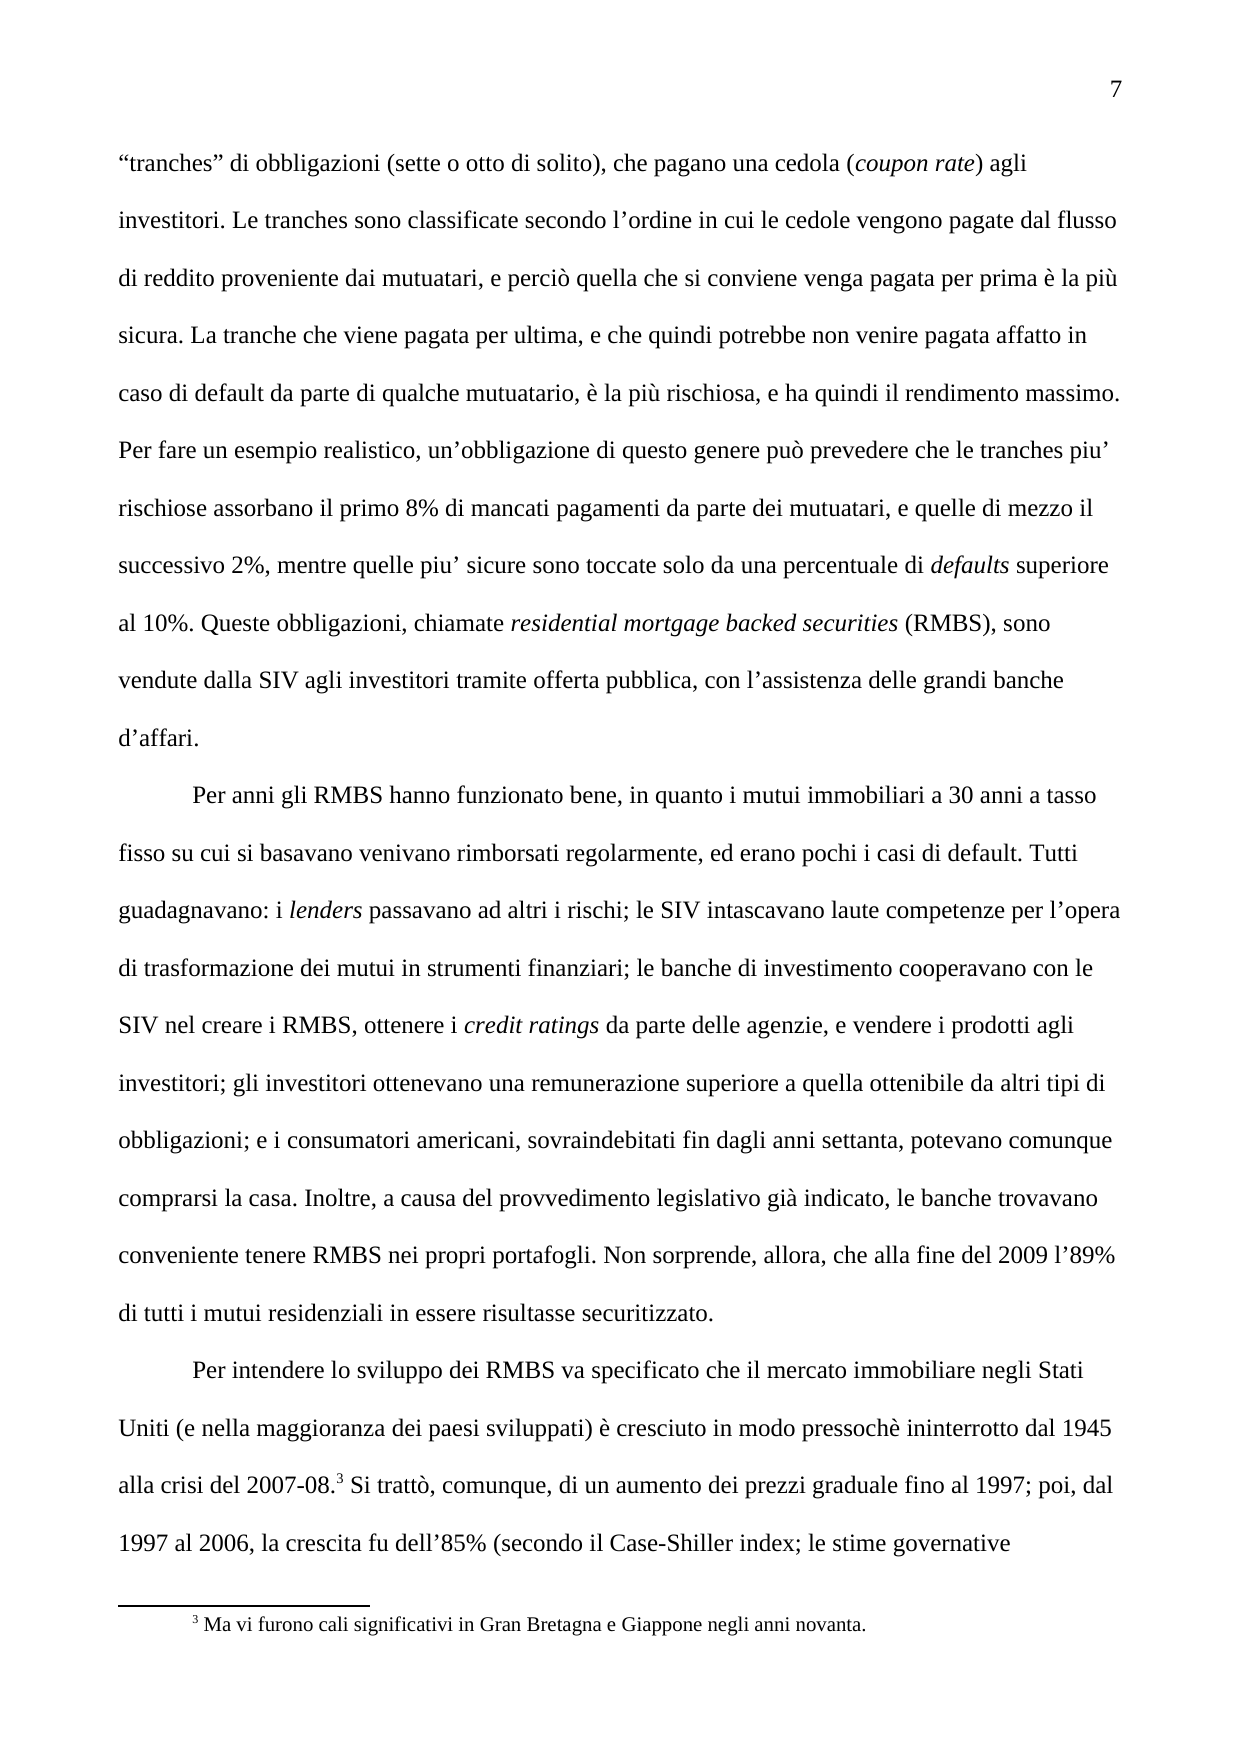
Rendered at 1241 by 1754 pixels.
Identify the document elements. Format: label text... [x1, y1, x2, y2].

text Per anni gli RMBS hanno funzionato bene, in quanto i mutui immobiliari a 30 anni a tasso fisso su cui si basavano venivano rimborsati regolarmente, ed erano pochi i casi di default. Tutti guadagnavano: i lenders passavano ad altri i rischi; le SIV intascavano laute competenze per l’opera di trasformazione dei mutui in strumenti finanziari; le banche di investimento cooperavano con le SIV nel creare i RMBS, ottenere i credit ratings da parte delle agenzie, e vendere i prodotti agli investitori; gli investitori ottenevano una remunerazione superiore a quella ottenibile da altri tipi di obbligazioni; e i consumatori americani, sovraindebitati fin dagli anni settanta, potevano comunque comprarsi la casa. Inoltre, a causa del provvedimento legislativo già indicato, le banche trovavano conveniente tenere RMBS nei propri portafogli. Non sorprende, allora, che alla fine del 2009 l’89% di tutti i mutui residenziali in essere risultasse securitizzato. [118, 780, 1122, 1326]
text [118, 1355, 1122, 1556]
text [118, 148, 1122, 751]
